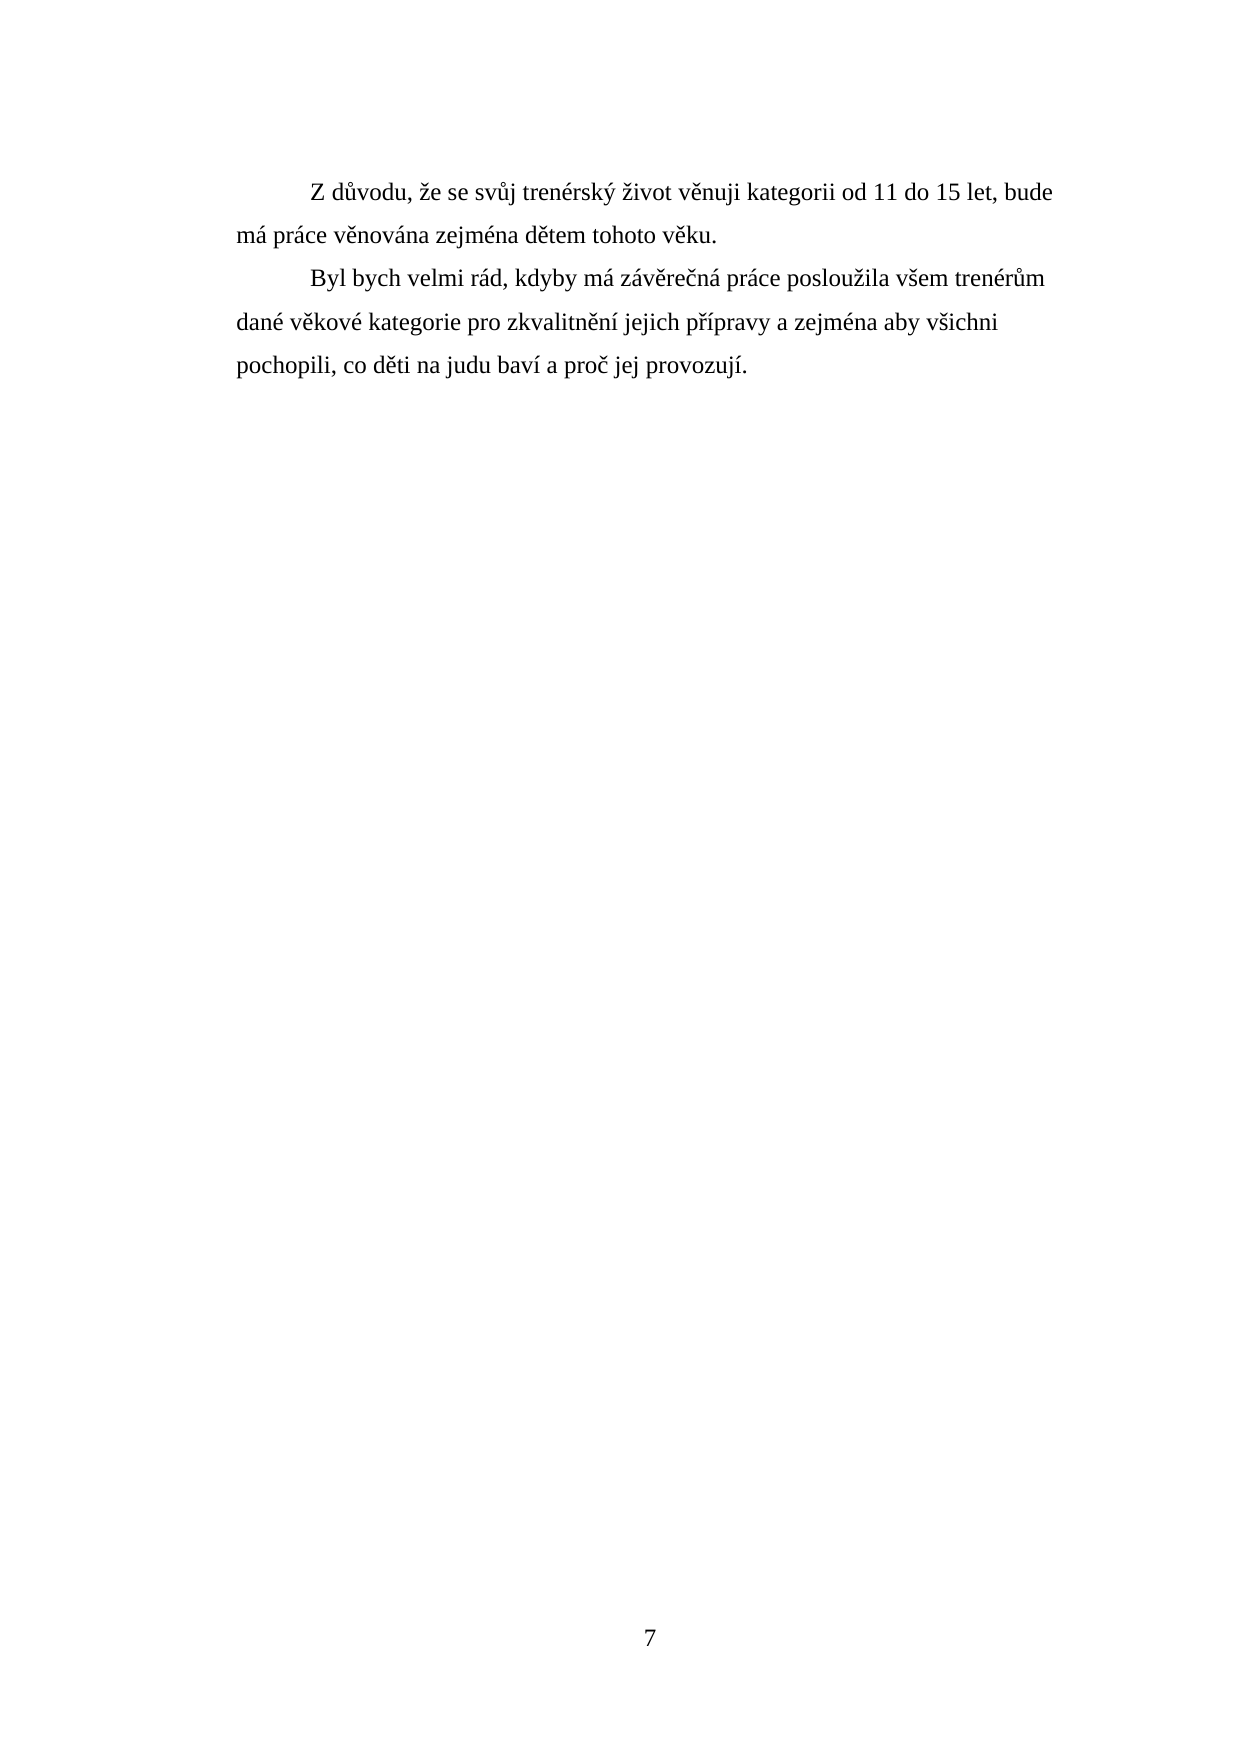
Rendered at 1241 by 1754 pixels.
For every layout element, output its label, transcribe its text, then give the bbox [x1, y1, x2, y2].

text Z důvodu, že se svůj trenérský život věnuji kategorii od 11 do 15 let, bude má práce věnována zejména dětem tohoto věku. [236, 177, 1063, 249]
text Byl bych velmi rád, kdyby má závěrečná práce posloužila všem trenérům dané věkové kategorie pro zkvalitnění jejich přípravy a zejména aby všichni pochopili, co děti na judu baví a proč jej provozují. [236, 263, 1063, 378]
